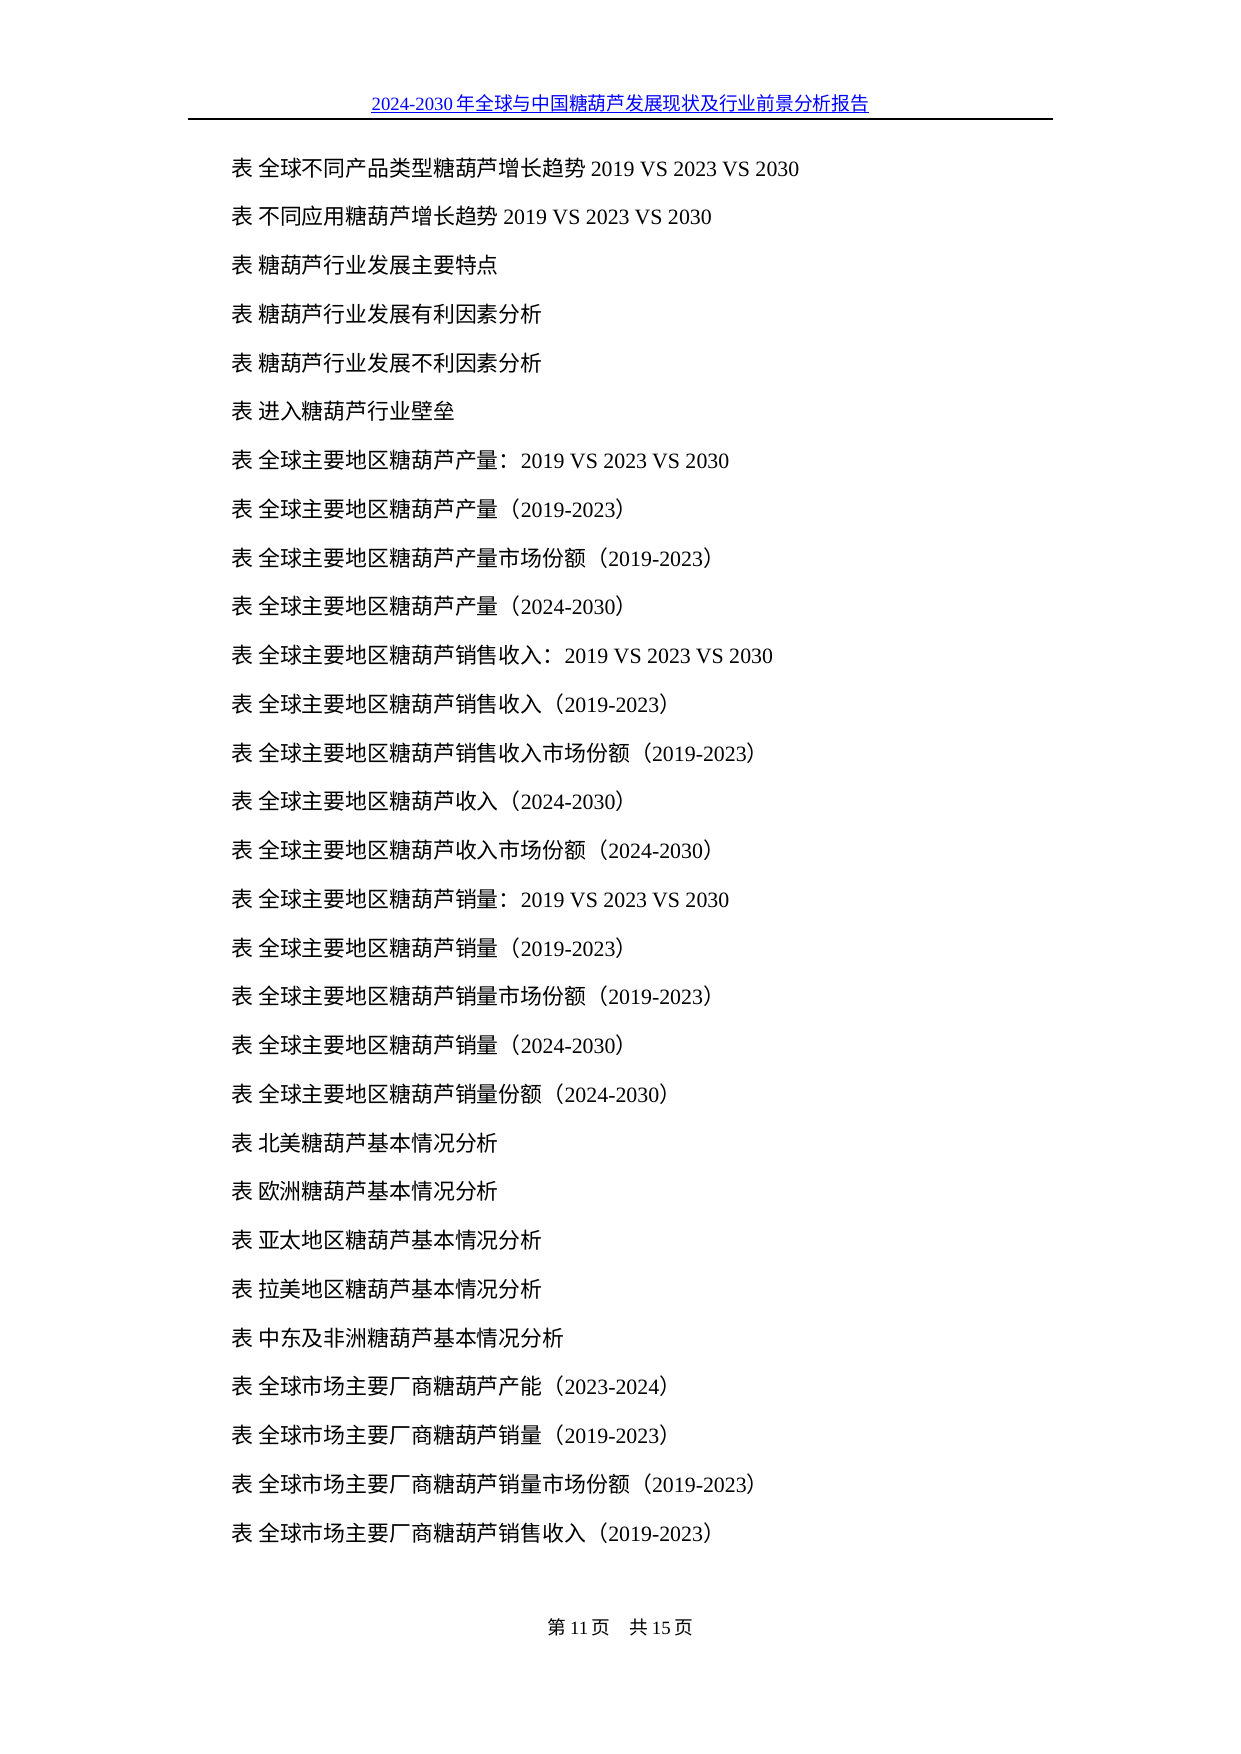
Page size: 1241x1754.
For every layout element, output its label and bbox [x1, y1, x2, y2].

text [187, 150, 1053, 1548]
